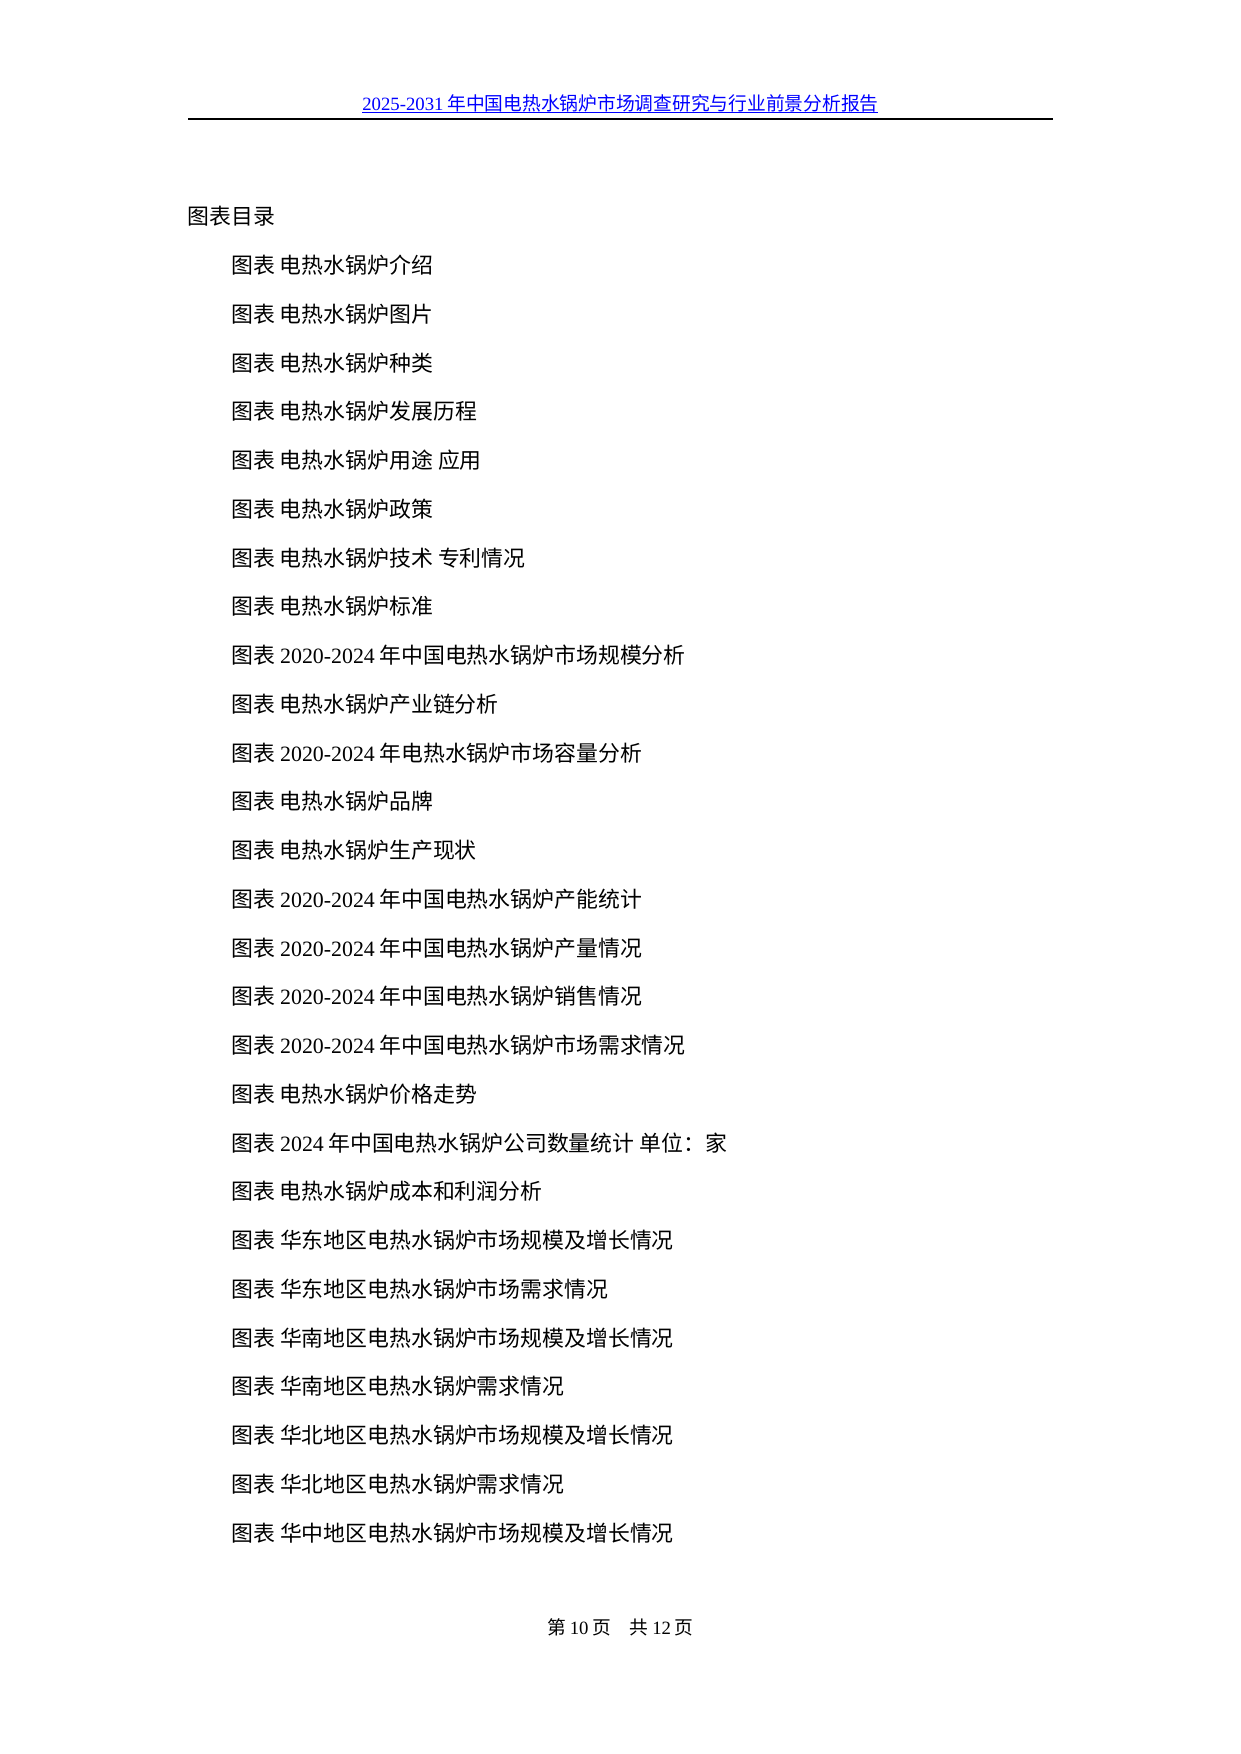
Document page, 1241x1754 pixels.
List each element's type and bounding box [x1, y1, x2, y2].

text [187, 150, 1053, 1548]
